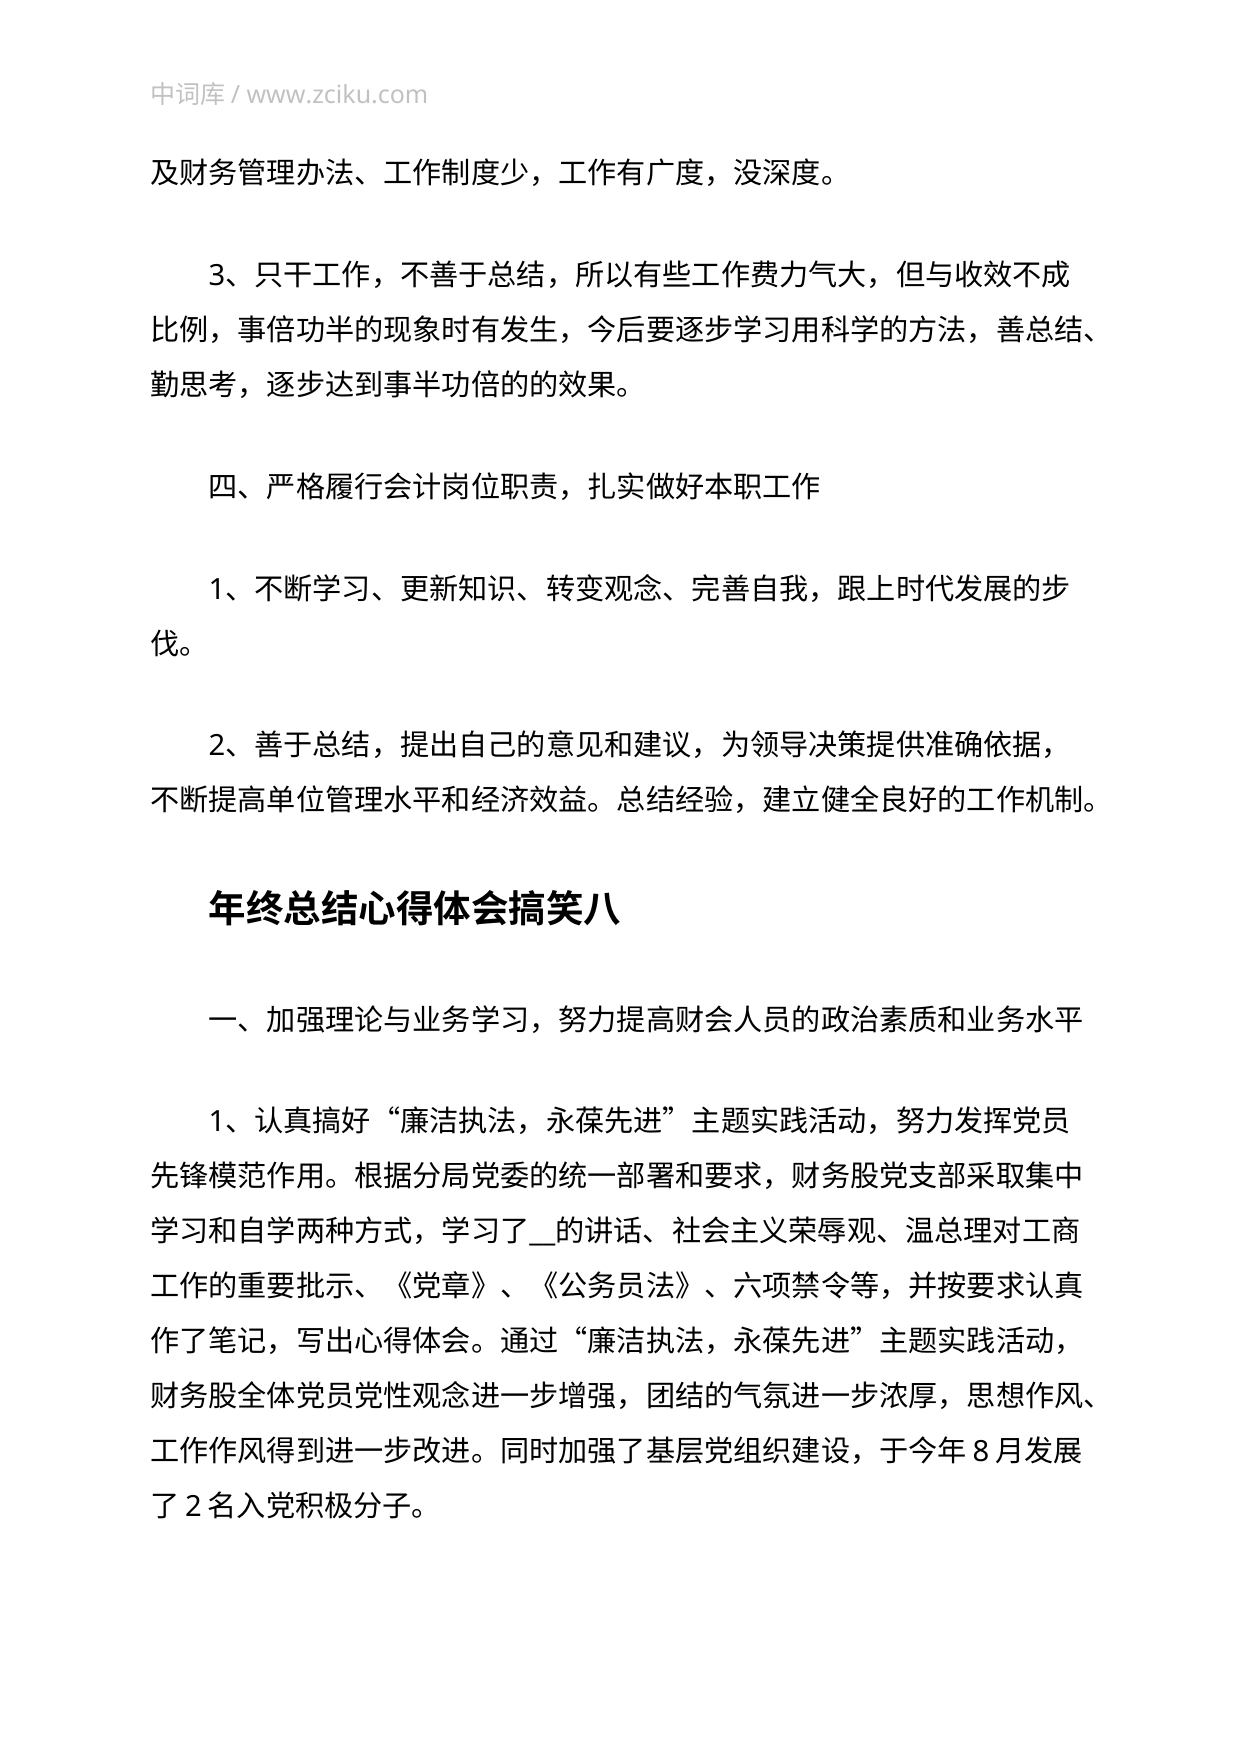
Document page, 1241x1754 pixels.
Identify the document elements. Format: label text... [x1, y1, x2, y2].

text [150, 150, 1090, 192]
text 四、严格履行会计岗位职责，扎实做好本职工作 [150, 463, 1090, 506]
text 1、认真搞好“廉洁执法，永葆先进”主题实践活动，努力发挥党员先锋模范作用。根据分局党委的统一部署和要求，财务股党支部采取集中学习和自学两种方式，学习了__的讲话、社会主义荣辱观、温总理对工商工作的重要批示、《党章》、《公务员法》、六项禁令等，并按要求认真作了笔记，写出心得体会。通过“廉洁执法，永葆先进”主题实践活动，财务股全体党员党性观念进一步增强，团结的气氛进一步浓厚，思想作风、工作作风得到进一步改进。同时加强了基层党组织建设，于今年8月发展了2名入党积极分子。 [150, 1098, 1090, 1525]
text 年终总结心得体会搞笑八 [150, 879, 1090, 933]
text 3、只干工作，不善于总结，所以有些工作费力气大，但与收效不成比例，事倍功半的现象时有发生，今后要逐步学习用科学的方法，善总结、勤思考，逐步达到事半功倍的的效果。 [150, 252, 1090, 404]
text 1、不断学习、更新知识、转变观念、完善自我，跟上时代发展的步伐。 [150, 565, 1090, 662]
text 2、善于总结，提出自己的意见和建议，为领导决策提供准确依据，不断提高单位管理水平和经济效益。总结经验，建立健全良好的工作机制。 [150, 722, 1090, 819]
text 一、加强理论与业务学习，努力提高财会人员的政治素质和业务水平 [150, 996, 1090, 1038]
